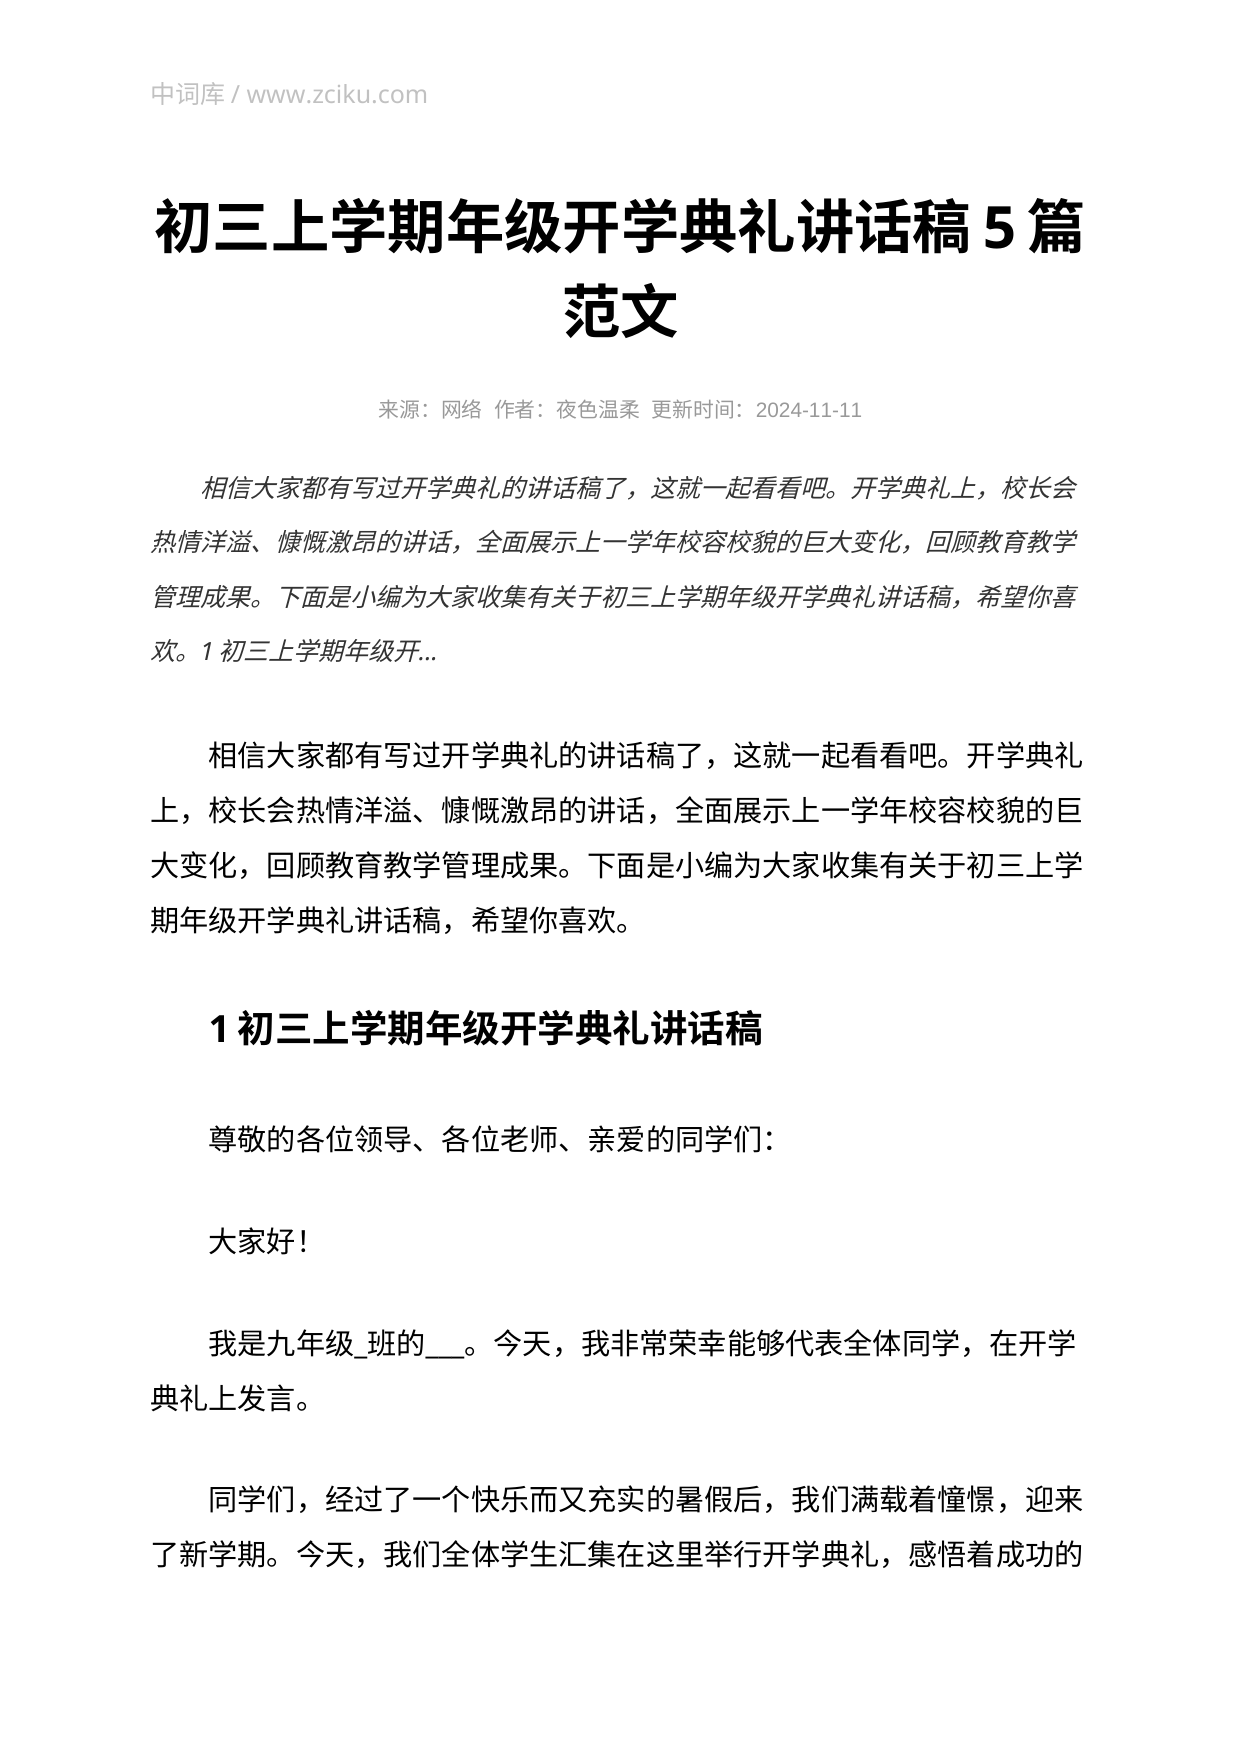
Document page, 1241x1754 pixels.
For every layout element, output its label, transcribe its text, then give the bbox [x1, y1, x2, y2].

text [150, 1477, 1090, 1574]
text 我是九年级_班的___。今天，我非常荣幸能够代表全体同学，在开学典礼上发言。 [150, 1320, 1090, 1417]
subtitle 初三上学期年级开学典礼讲话稿5篇范文 [150, 181, 1090, 351]
text 相信大家都有写过开学典礼的讲话稿了，这就一起看看吧。开学典礼上，校长会热情洋溢、慷慨激昂的讲话，全面展示上一学年校容校貌的巨大变化，回顾教育教学管理成果。下面是小编为大家收集有关于初三上学期年级开学典礼讲话稿，希望你喜欢。 [150, 733, 1090, 939]
text 尊敬的各位领导、各位老师、亲爱的同学们： [150, 1117, 1090, 1159]
text 大家好！ [150, 1218, 1090, 1261]
text 相信大家都有写过开学典礼的讲话稿了，这就一起看看吧。开学典礼上，校长会热情洋溢、慷慨激昂的讲话，全面展示上一学年校容校貌的巨大变化，回顾教育教学管理成果。下面是小编为大家收集有关于初三上学期年级开学典礼讲话稿，希望你喜欢。1初三上学期年级开... [150, 468, 1090, 668]
text 来源：网络 作者：夜色温柔 更新时间：2024-11-11 [150, 397, 1090, 421]
text 1初三上学期年级开学典礼讲话稿 [150, 999, 1090, 1053]
